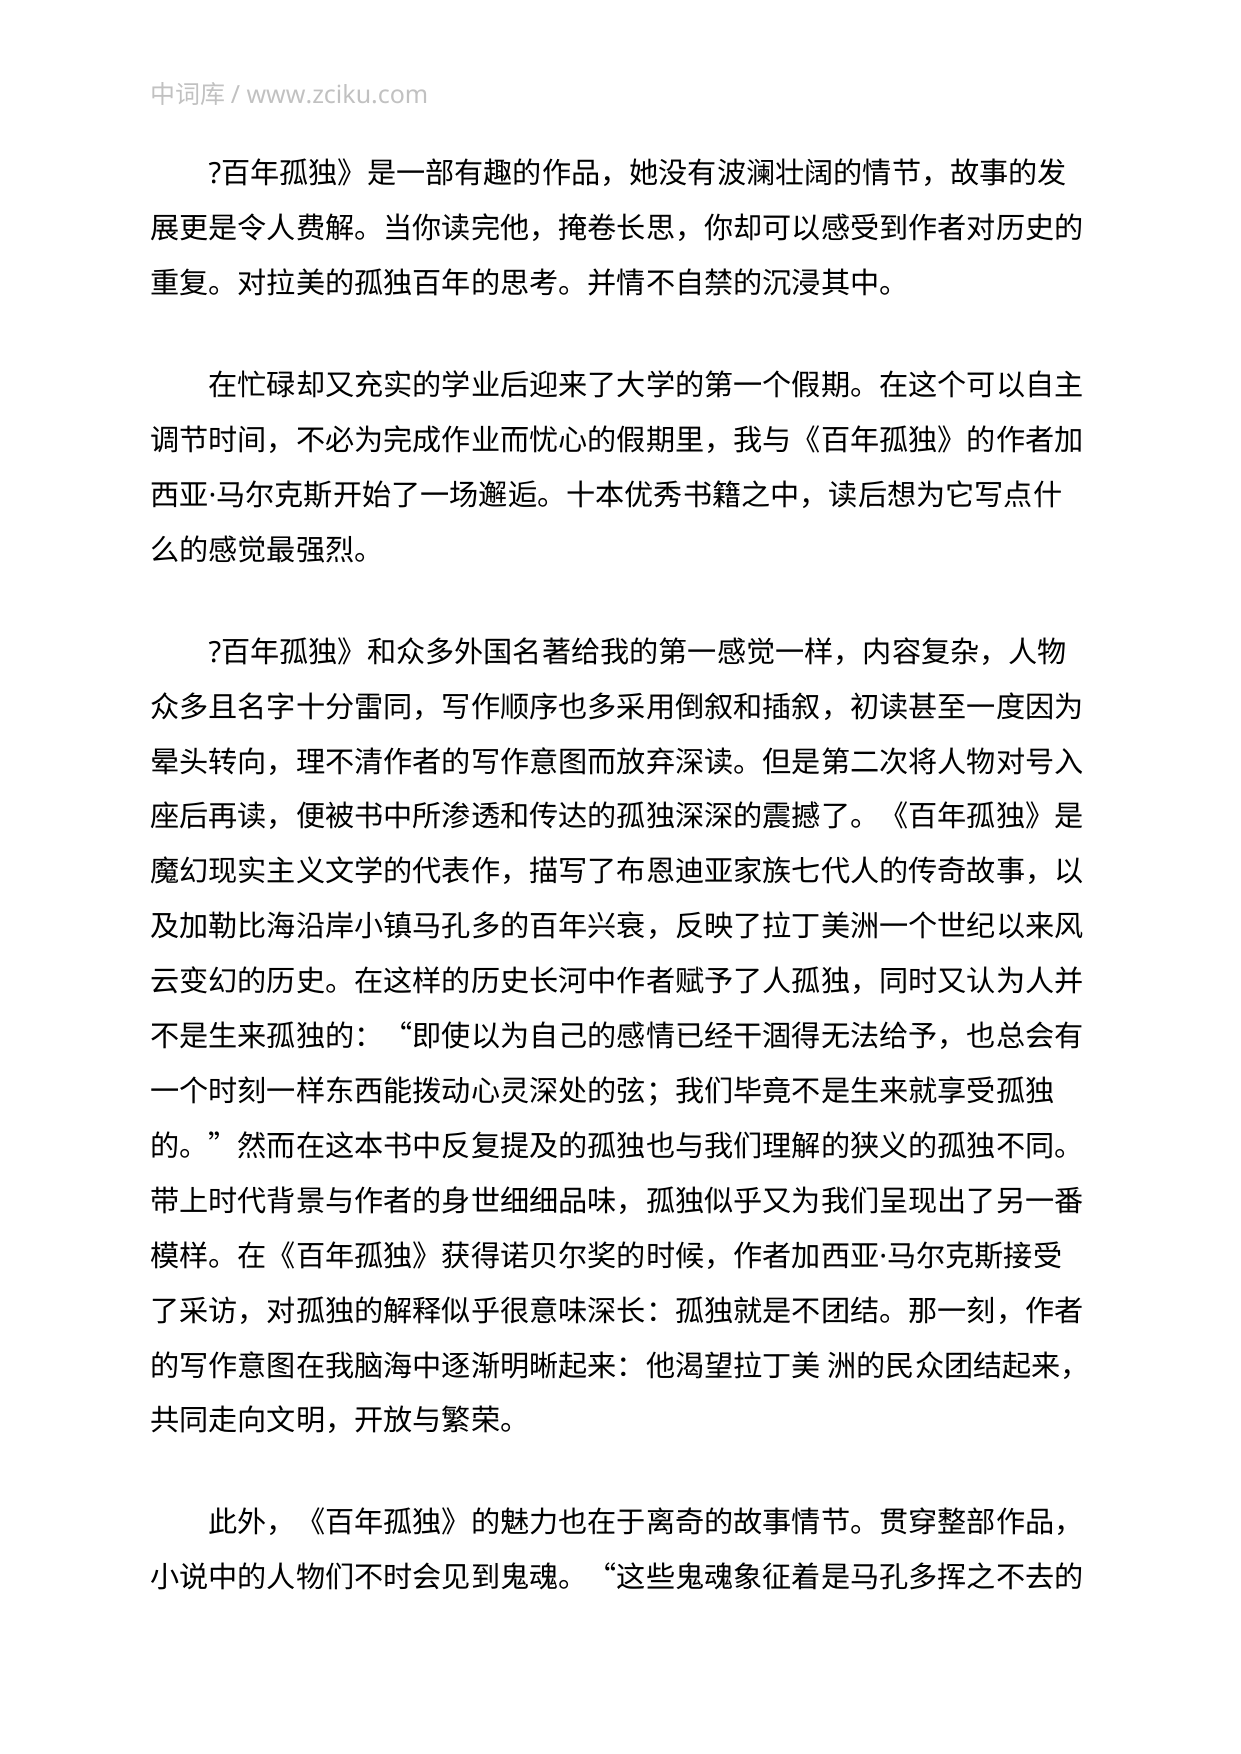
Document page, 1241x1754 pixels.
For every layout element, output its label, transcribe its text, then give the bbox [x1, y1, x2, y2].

text ?百年孤独》和众多外国名著给我的第一感觉一样，内容复杂，人物众多且名字十分雷同，写作顺序也多采用倒叙和插叙，初读甚至一度因为晕头转向，理不清作者的写作意图而放弃深读。但是第二次将人物对号入座后再读，便被书中所渗透和传达的孤独深深的震撼了。《百年孤独》是魔幻现实主义文学的代表作，描写了布恩迪亚家族七代人的传奇故事，以及加勒比海沿岸小镇马孔多的百年兴衰，反映了拉丁美洲一个世纪以来风云变幻的历史。在这样的历史长河中作者赋予了人孤独，同时又认为人并不是生来孤独的：“即使以为自己的感情已经干涸得无法给予，也总会有一个时刻一样东西能拨动心灵深处的弦；我们毕竟不是生来就享受孤独的。”然而在这本书中反复提及的孤独也与我们理解的狭义的孤独不同。带上时代背景与作者的身世细细品味，孤独似乎又为我们呈现出了另一番模样。在《百年孤独》获得诺贝尔奖的时候，作者加西亚·马尔克斯接受了采访，对孤独的解释似乎很意味深长：孤独就是不团结。那一刻，作者的写作意图在我脑海中逐渐明晰起来：他渴望拉丁美 洲的民众团结起来，共同走向文明，开放与繁荣。 [150, 628, 1090, 1439]
text ?百年孤独》是一部有趣的作品，她没有波澜壮阔的情节，故事的发展更是令人费解。当你读完他，掩卷长思，你却可以感受到作者对历史的重复。对拉美的孤独百年的思考。并情不自禁的沉浸其中。 [150, 150, 1090, 302]
text 在忙碌却又充实的学业后迎来了大学的第一个假期。在这个可以自主调节时间，不必为完成作业而忧心的假期里，我与《百年孤独》的作者加西亚·马尔克斯开始了一场邂逅。十本优秀书籍之中，读后想为它写点什么的感觉最强烈。 [150, 362, 1090, 569]
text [150, 1499, 1090, 1596]
